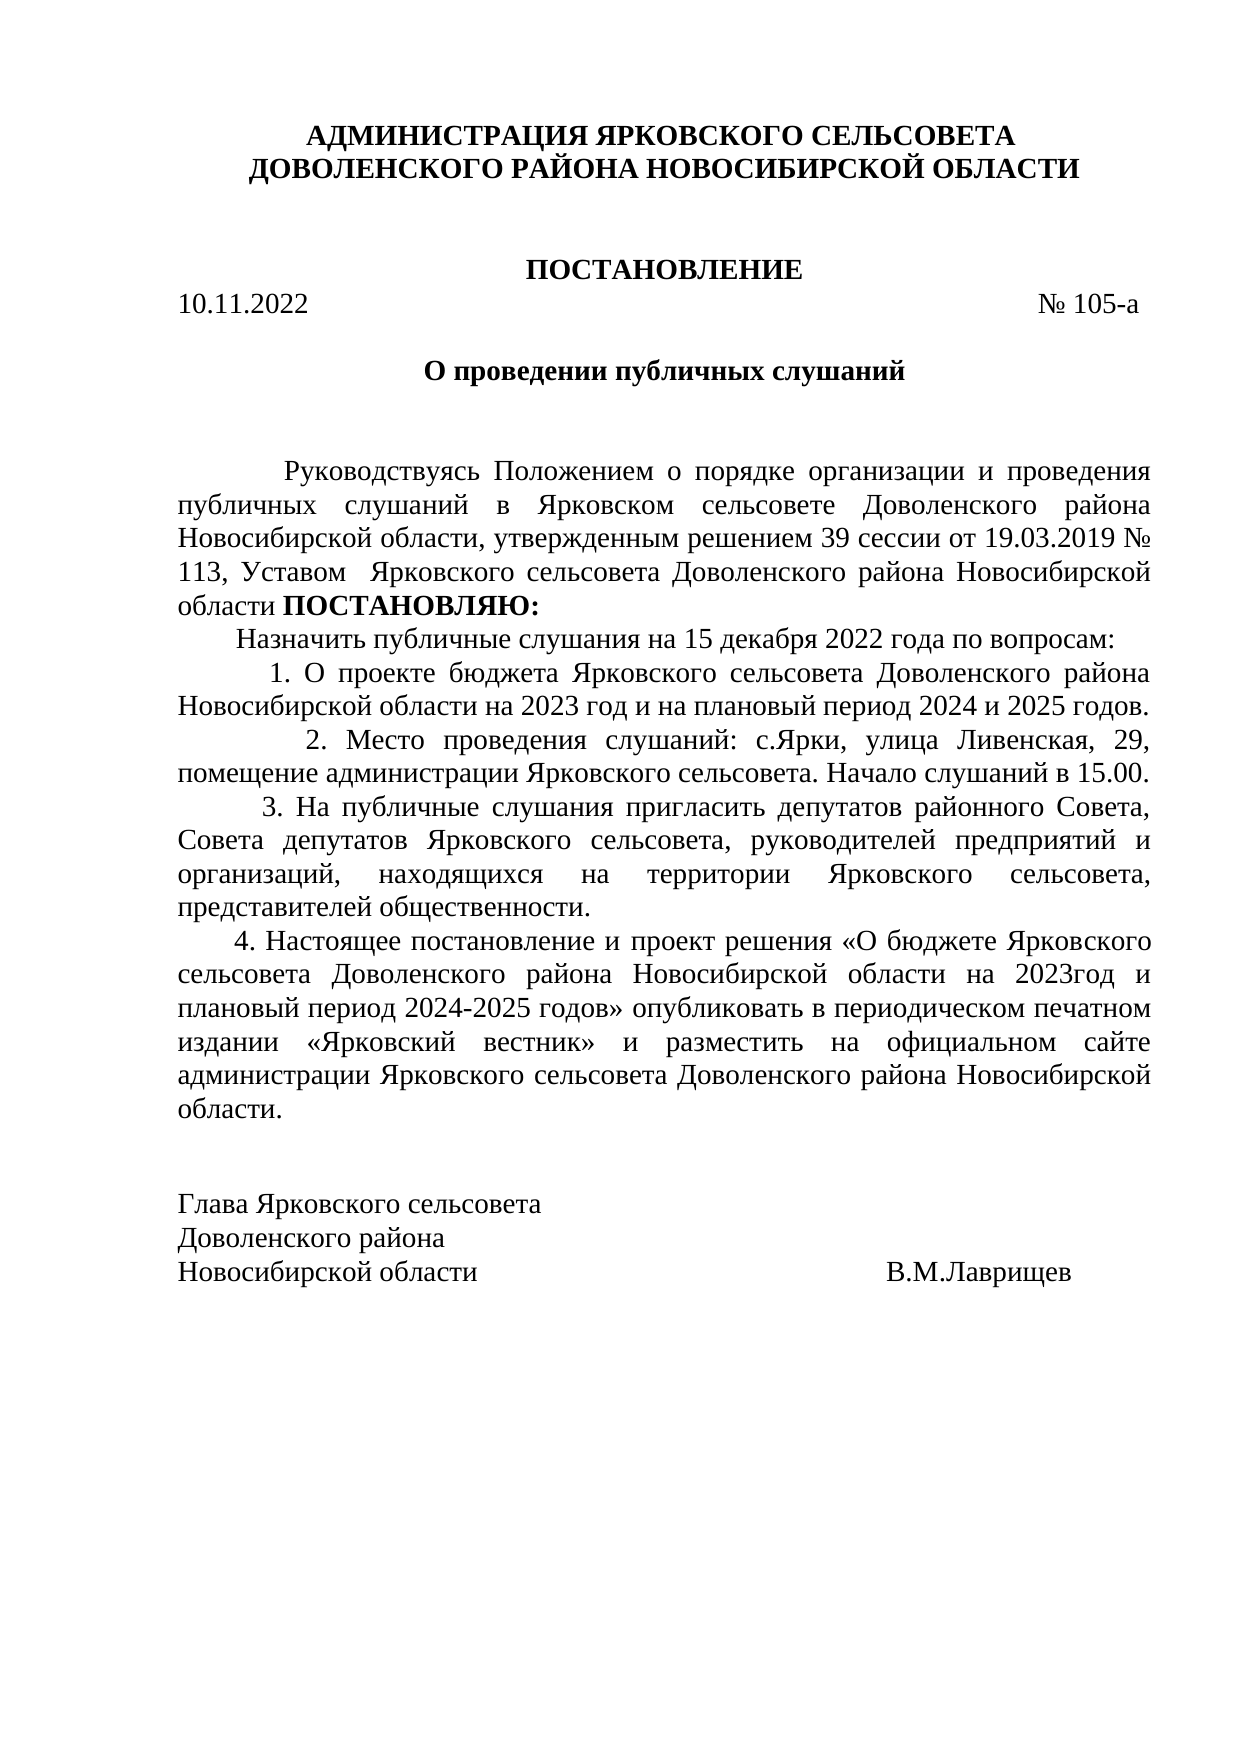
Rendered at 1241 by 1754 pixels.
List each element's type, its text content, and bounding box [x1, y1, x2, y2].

text Руководствуясь Положением о порядке организации и проведения публичных слушаний в Ярковском сельсовете Доволенского района Новосибирской области, утвержденным решением 39 сессии от 19.03.2019 № 113, Уставом Ярковского сельсовета Доволенского района Новосибирской области ПОСТАНОВЛЯЮ: [177, 453, 1152, 621]
text Доволенского района [177, 1220, 1152, 1254]
text Назначить публичные слушания на 15 декабря 2022 года по вопросам: [177, 621, 1152, 655]
text О проведении публичных слушаний [177, 353, 1152, 386]
text 2. Место проведения слушаний: с.Ярки, улица Ливенская, 29, помещение администрации Ярковского сельсовета. Начало слушаний в 15.00. [177, 722, 1152, 789]
text ПОСТАНОВЛЕНИЕ [177, 252, 1152, 286]
text Новосибирской области В.М.Лаврищев [177, 1254, 1152, 1287]
text 4. Настоящее постановление и проект решения «О бюджете Ярковского сельсовета Доволенского района Новосибирской области на 2023год и плановый период 2024-2025 годов» опубликовать в периодическом печатном издании «Ярковский вестник» и разместить на официальном сайте администрации Ярковского сельсовета Доволенского района Новосибирской области. [177, 923, 1152, 1124]
text 1. О проекте бюджета Ярковского сельсовета Доволенского района Новосибирской области на 2023 год и на плановый период 2024 и 2025 годов. [177, 655, 1152, 722]
text 10.11.2022 № 105-а [177, 286, 1152, 319]
text Глава Ярковского сельсовета [177, 1187, 1152, 1220]
text 3. На публичные слушания пригласить депутатов районного Совета, Совета депутатов Ярковского сельсовета, руководителей предприятий и организаций, находящихся на территории Ярковского сельсовета, представителей общественности. [177, 789, 1152, 923]
text АДМИНИСТРАЦИЯ ЯРКОВСКОГО СЕЛЬСОВЕТА ДОВОЛЕНСКОГО РАЙОНА НОВОСИБИРСКОЙ ОБЛАСТИ [177, 118, 1152, 185]
